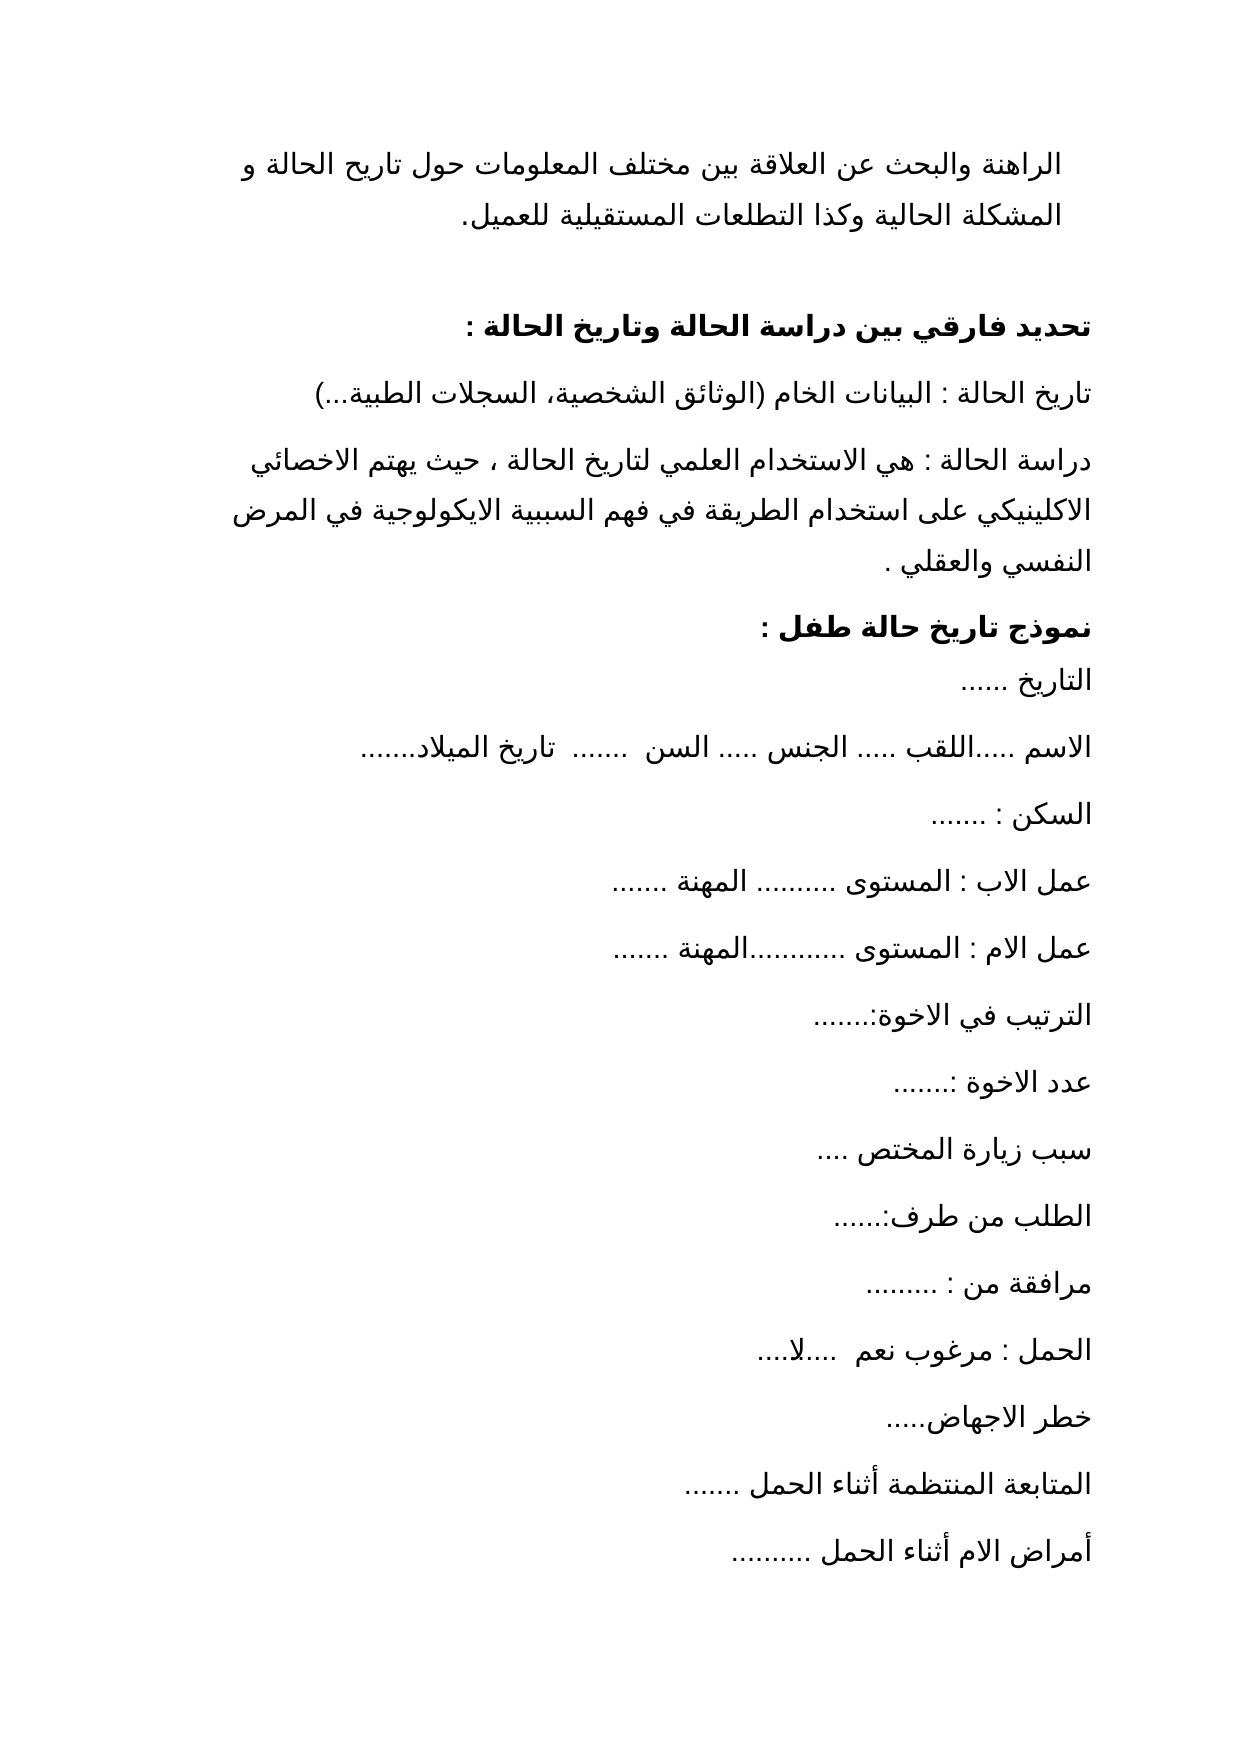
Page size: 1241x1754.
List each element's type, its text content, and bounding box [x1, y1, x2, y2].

text الترتيب في الاخوة:....... [148, 998, 1093, 1032]
text أمراض الام أثناء الحمل .......... [148, 1534, 1093, 1568]
text الاسم .....اللقب ..... الجنس ..... السن ....... تاريخ الميلاد....... [148, 730, 1093, 764]
text نموذج تاريخ حالة طفل : [148, 611, 1093, 644]
text عمل الام : المستوى ............المهنة ....... [148, 931, 1093, 965]
text عمل الاب : المستوى .......... المهنة ....... [148, 864, 1093, 898]
text سبب زيارة المختص .... [148, 1132, 1093, 1166]
text خطر الاجهاض..... [148, 1400, 1093, 1434]
text السكن : ....... [148, 797, 1093, 831]
text مرافقة من : ......... [148, 1266, 1093, 1300]
text دراسة الحالة : هي الاستخدام العلمي لتاريخ الحالة ، حيث يهتم الاخصائي الاكلينيكي على استخدام الطريقة في فهم السببية الايكولوجية في المرض النفسي والعقلي . [148, 443, 1093, 577]
text التاريخ ...... [148, 663, 1093, 697]
text عدد الاخوة :....... [148, 1065, 1093, 1099]
text الحمل : مرغوب نعم......لا.... [148, 1333, 1093, 1367]
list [148, 148, 1063, 232]
text تحديد فارقي بين دراسة الحالة وتاريخ الحالة : [148, 309, 1093, 342]
text الطلب من طرف:...... [148, 1199, 1093, 1233]
text المتابعة المنتظمة أثناء الحمل ....... [148, 1467, 1093, 1501]
text تاريخ الحالة : البيانات الخام (الوثائق الشخصية، السجلات الطبية...) [148, 376, 1093, 409]
